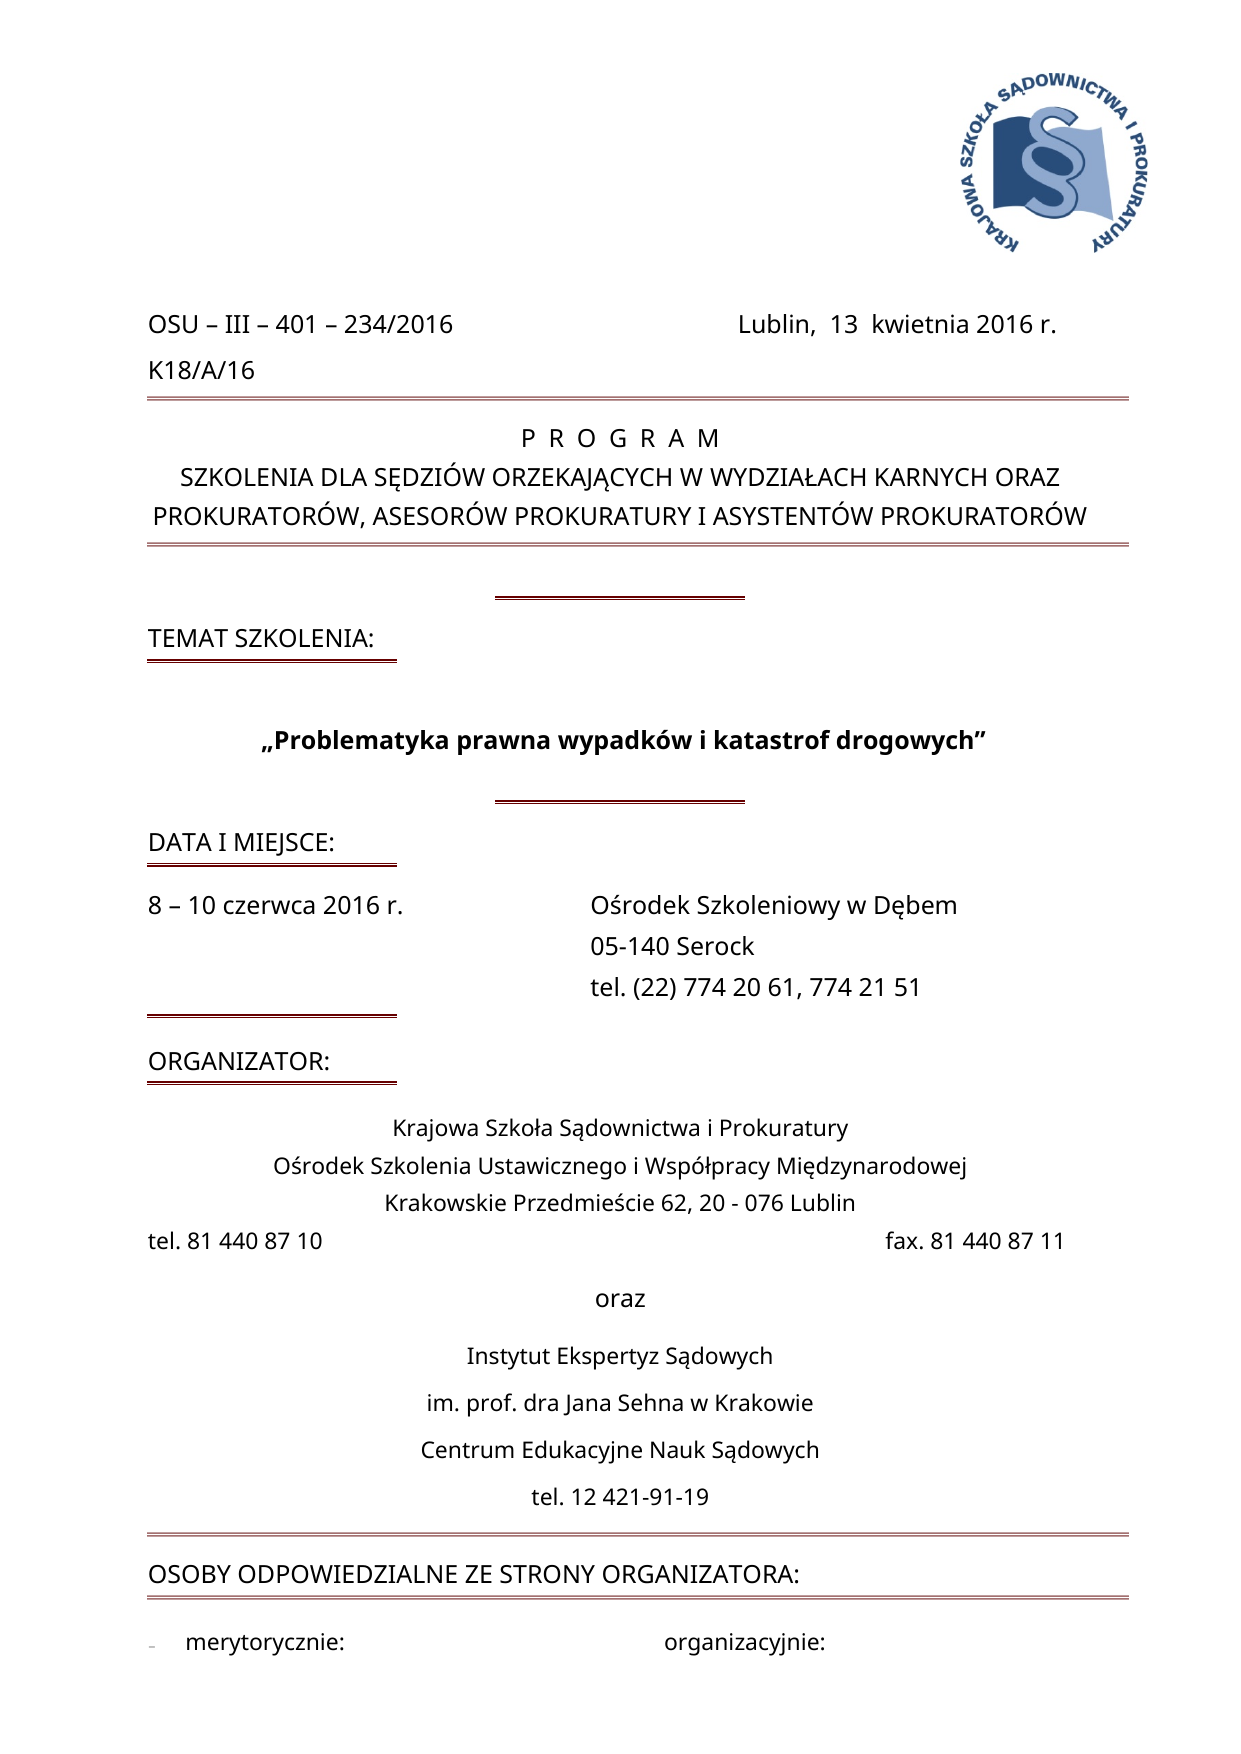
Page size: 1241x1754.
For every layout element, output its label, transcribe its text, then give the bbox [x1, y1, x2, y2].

picture [147, 655, 397, 667]
text Krakowskie Przedmieście 62, 20 - 076 Lublin [148, 1187, 1093, 1219]
picture [147, 391, 1129, 405]
text tel. 81 440 87 10 fax. 81 440 87 11 [148, 1225, 1093, 1256]
picture [495, 592, 745, 604]
picture [147, 1010, 397, 1022]
text Centrum Edukacyjne Nauk Sądowych [148, 1434, 1093, 1465]
picture [147, 858, 397, 871]
text im. prof. dra Jana Sehna w Krakowie [148, 1387, 1093, 1418]
text oraz [148, 1281, 1093, 1315]
text SZKOLENIA DLA SĘDZIÓW ORZEKAJĄCYCH W WYDZIAŁACH KARNYCH ORAZ PROKURATORÓW, ASESORÓW PROKURATURY I ASYSTENTÓW PROKURATORÓW [148, 460, 1093, 533]
text tel. (22) 774 20 61, 774 21 51 [516, 969, 1093, 1003]
list merytorycznie: organizacyjnie: [148, 1626, 1093, 1657]
picture [147, 537, 1129, 551]
picture [960, 73, 1148, 253]
text P R O G R A M [148, 421, 1093, 454]
picture [147, 1590, 1129, 1604]
text ORGANIZATOR: [148, 1043, 1093, 1077]
text Krajowa Szkoła Sądownictwa i Prokuratury [148, 1112, 1093, 1144]
text DATA I MIEJSCE: [148, 825, 1093, 859]
picture [147, 1527, 1129, 1541]
text 05-140 Serock [516, 929, 1093, 963]
text tel. 12 421-91-19 [148, 1481, 1093, 1512]
picture [495, 796, 745, 808]
text „Problematyka prawna wypadków i katastrof drogowych” [148, 723, 1093, 757]
picture [147, 1077, 397, 1089]
text OSOBY ODPOWIEDZIALNE ZE STRONY ORGANIZATORA: [148, 1556, 1093, 1590]
text Ośrodek Szkolenia Ustawicznego i Współpracy Międzynarodowej [148, 1150, 1093, 1181]
text K18/A/16 [148, 353, 1093, 387]
text 8 – 10 czerwca 2016 r. Ośrodek Szkoleniowy w Dębem [148, 888, 1093, 922]
text OSU – III – 401 – 234/2016 Lublin, 13 kwietnia 2016 r. [148, 307, 1093, 341]
text Instytut Ekspertyz Sądowych [148, 1340, 1093, 1371]
text TEMAT SZKOLENIA: [148, 621, 1093, 655]
